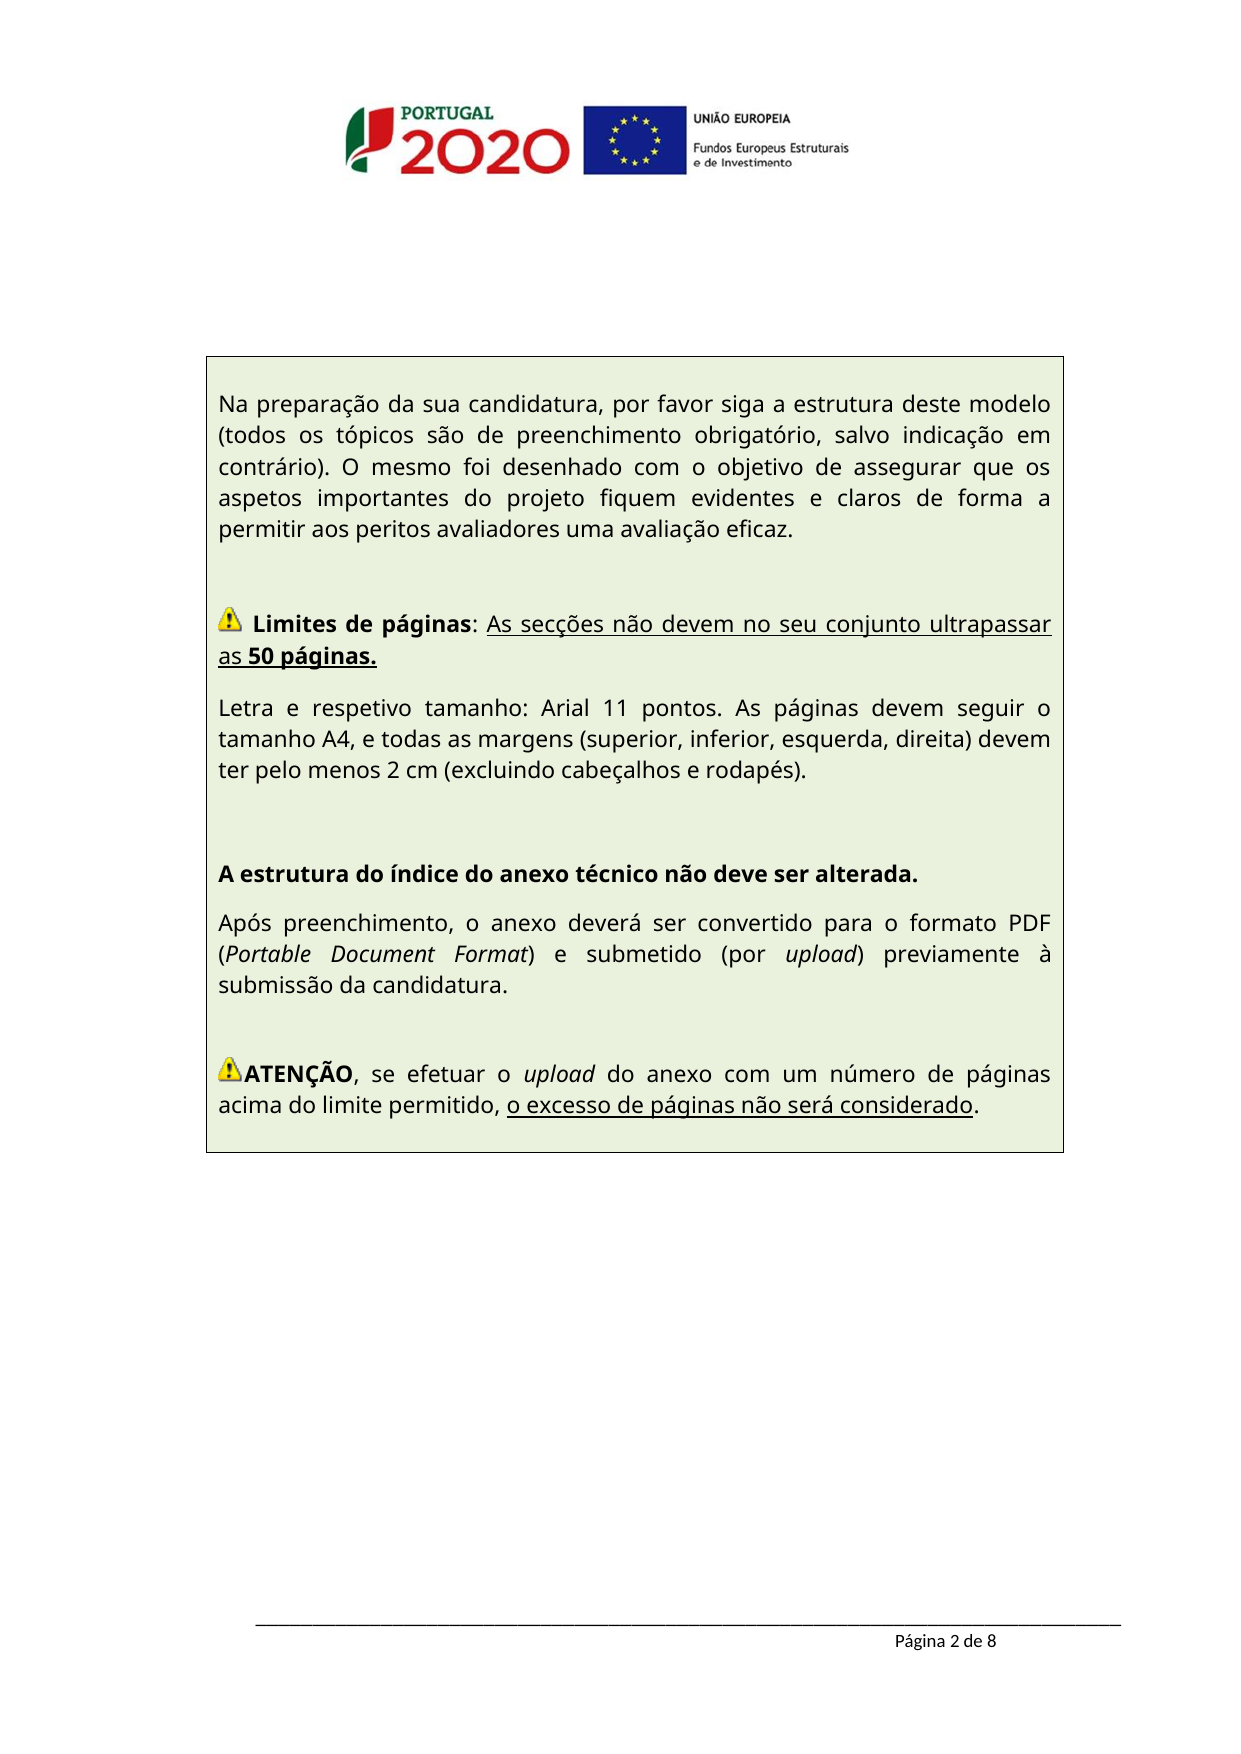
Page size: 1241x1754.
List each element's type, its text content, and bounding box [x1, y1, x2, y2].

picture [338, 73, 903, 196]
table_header Na preparação da sua candidatura, por favor siga a estrutura deste modelo (todos os tópicos são de preenchimento obrigatório, salvo indicação em contrário). O mesmo foi desenhado com o objetivo de assegurar que os aspetos importantes do projeto fiquem evidentes e claros de forma a permitir aos peritos avaliadores uma avaliação eficaz. Limites de páginas: As secções não devem no seu conjunto ultrapassar as 50 páginas. Letra e respetivo tamanho: Arial 11 pontos. As páginas devem seguir o tamanho A4, e todas as margens (superior, inferior, esquerda, direita) devem ter pelo menos 2 cm (excluindo cabeçalhos e rodapés). A estrutura do índice do anexo técnico não deve ser alterada. Após preenchimento, o anexo deverá ser convertido para o formato PDF (Portable Document Format) e submetido (por upload) previamente à submissão da candidatura. ATENÇÃO, se efetuar o upload do anexo com um número de páginas acima do limite permitido, o excesso de páginas não será considerado. [207, 357, 1063, 1152]
picture [218, 606, 245, 633]
picture [218, 1056, 245, 1083]
